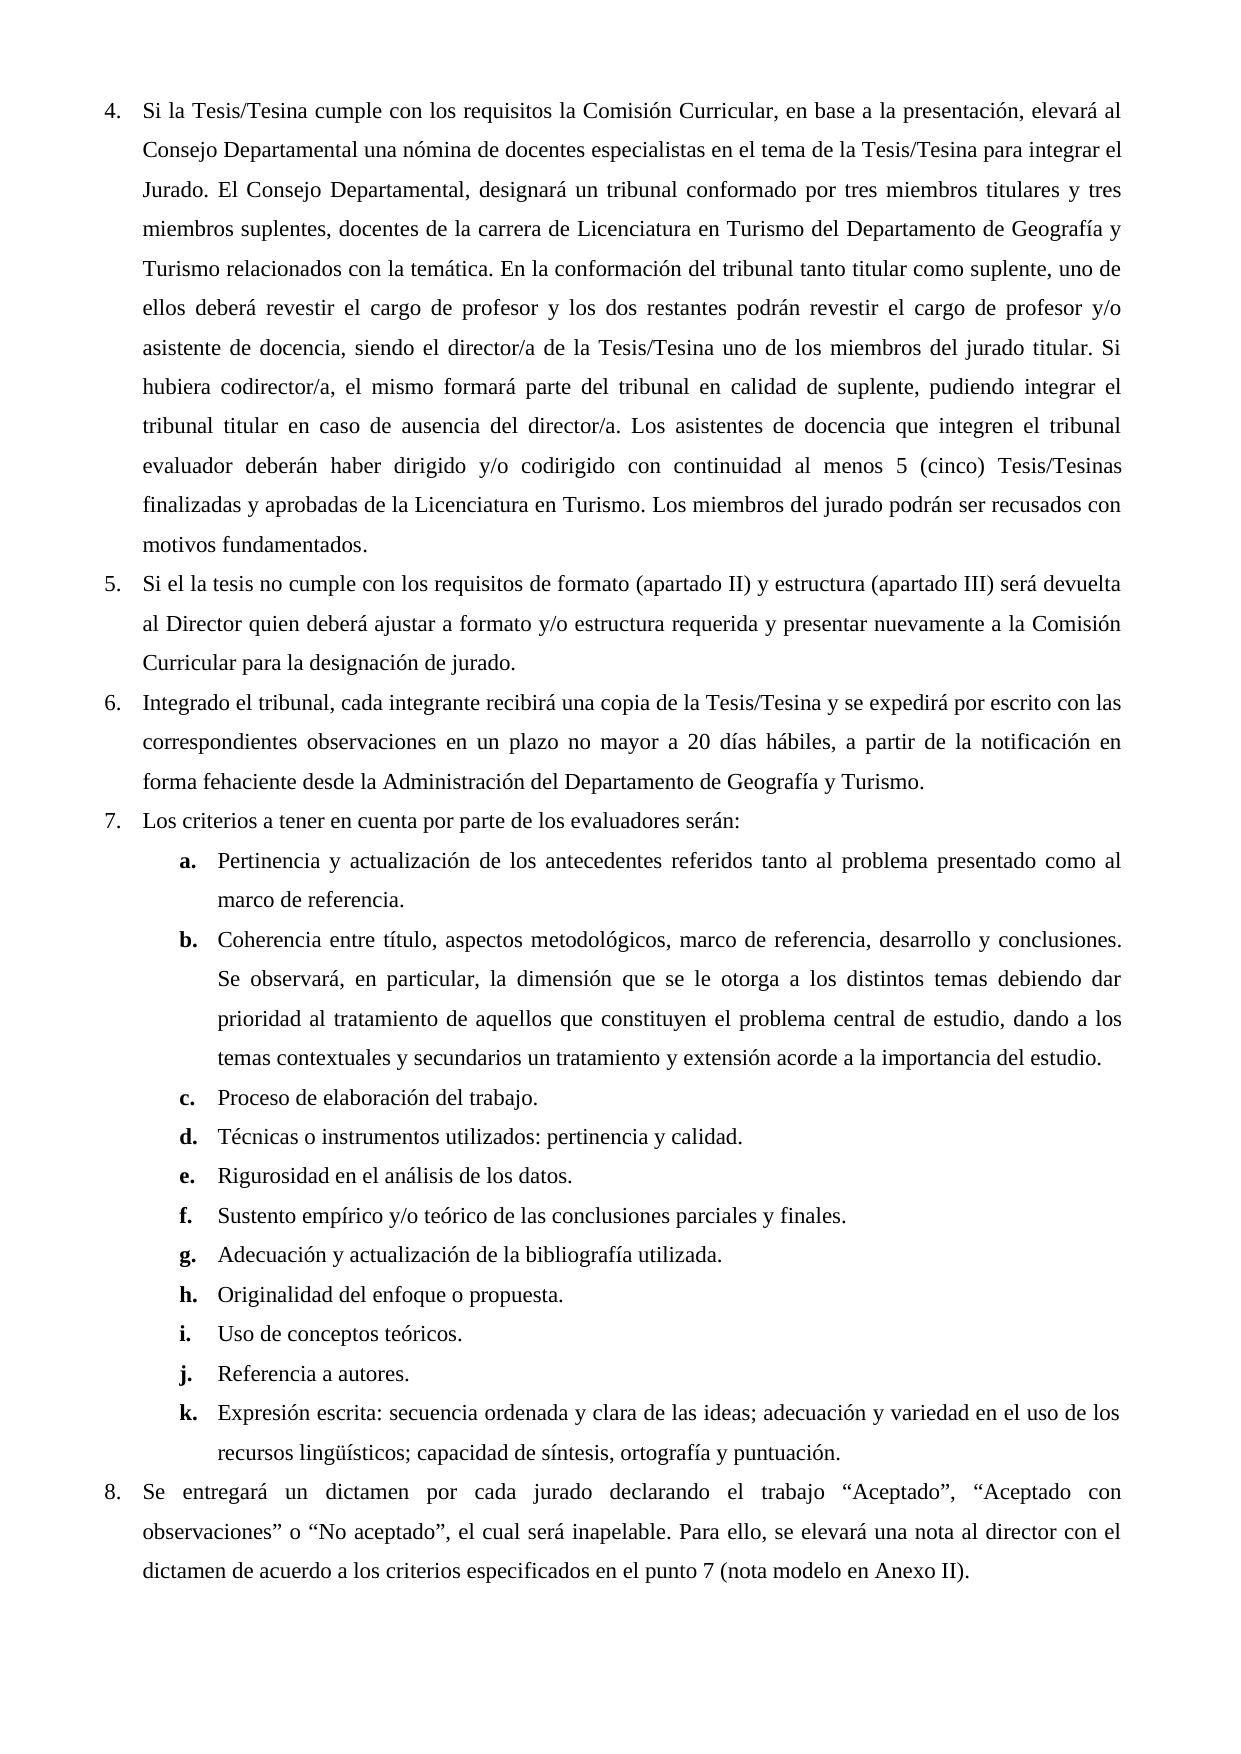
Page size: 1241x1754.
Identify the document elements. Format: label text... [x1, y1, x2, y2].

list Si la Tesis/Tesina cumple con los requisitos la Comisión Curricular, en base a la presentación, elevará al Consejo Departamental una nómina de docentes especialistas en el tema de la Tesis/Tesina para integrar el Jurado. El Consejo Departamental, designará un tribunal conformado por tres miembros titulares y tres miembros suplentes, docentes de la carrera de Licenciatura en Turismo del Departamento de Geografía y Turismo relacionados con la temática. En la conformación del tribunal tanto titular como suplente, uno de ellos deberá revestir el cargo de profesor y los dos restantes podrán revestir el cargo de profesor y/o asistente de docencia, siendo el director/a de la Tesis/Tesina uno de los miembros del jurado titular. Si hubiera codirector/a, el mismo formará parte del tribunal en calidad de suplente, pudiendo integrar el tribunal titular en caso de ausencia del director/a. Los asistentes de docencia que integren el tribunal evaluador deberán haber dirigido y/o codirigido con continuidad al menos 5 (cinco) Tesis/Tesinas finalizadas y aprobadas de la Licenciatura en Turismo. Los miembros del jurado podrán ser recusados con motivos fundamentados. [104, 97, 1123, 557]
list Referencia a autores. [179, 1360, 1123, 1386]
list Se entregará un dictamen por cada jurado declarando el trabajo “Aceptado”, “Aceptado con observaciones” o “No aceptado”, el cual será inapelable. Para ello, se elevará una nota al director con el dictamen de acuerdo a los criterios especificados en el punto 7 (nota modelo en Anexo II). [104, 1478, 1123, 1584]
list Integrado el tribunal, cada integrante recibirá una copia de la Tesis/Tesina y se expedirá por escrito con las correspondientes observaciones en un plazo no mayor a 20 días hábiles, a partir de la notificación en forma fehaciente desde la Administración del Departamento de Geografía y Turismo. [104, 689, 1123, 794]
list Proceso de elaboración del trabajo. [179, 1084, 1123, 1110]
list Rigurosidad en el análisis de los datos. [179, 1163, 1123, 1189]
list Uso de conceptos teóricos. [179, 1321, 1123, 1347]
list Coherencia entre título, aspectos metodológicos, marco de referencia, desarrollo y conclusiones. Se observará, en particular, la dimensión que se le otorga a los distintos temas debiendo dar prioridad al tratamiento de aquellos que constituyen el problema central de estudio, dando a los temas contextuales y secundarios un tratamiento y extensión acorde a la importancia del estudio. [179, 926, 1123, 1071]
list Los criterios a tener en cuenta por parte de los evaluadores serán: [104, 807, 1123, 834]
list Expresión escrita: secuencia ordenada y clara de las ideas; adecuación y variedad en el uso de los recursos lingüísticos; capacidad de síntesis, ortografía y puntuación. [179, 1399, 1121, 1465]
list Originalidad del enfoque o propuesta. [179, 1281, 1123, 1307]
list Adecuación y actualización de la bibliografía utilizada. [179, 1242, 1123, 1268]
list Sustento empírico y/o teórico de las conclusiones parciales y finales. [179, 1202, 1123, 1228]
list Pertinencia y actualización de los antecedentes referidos tanto al problema presentado como al marco de referencia. [179, 847, 1123, 913]
list Técnicas o instrumentos utilizados: pertinencia y calidad. [179, 1123, 1123, 1149]
list Si el la tesis no cumple con los requisitos de formato (apartado II) y estructura (apartado III) será devuelta al Director quien deberá ajustar a formato y/o estructura requerida y presentar nuevamente a la Comisión Curricular para la designación de jurado. [104, 570, 1123, 676]
